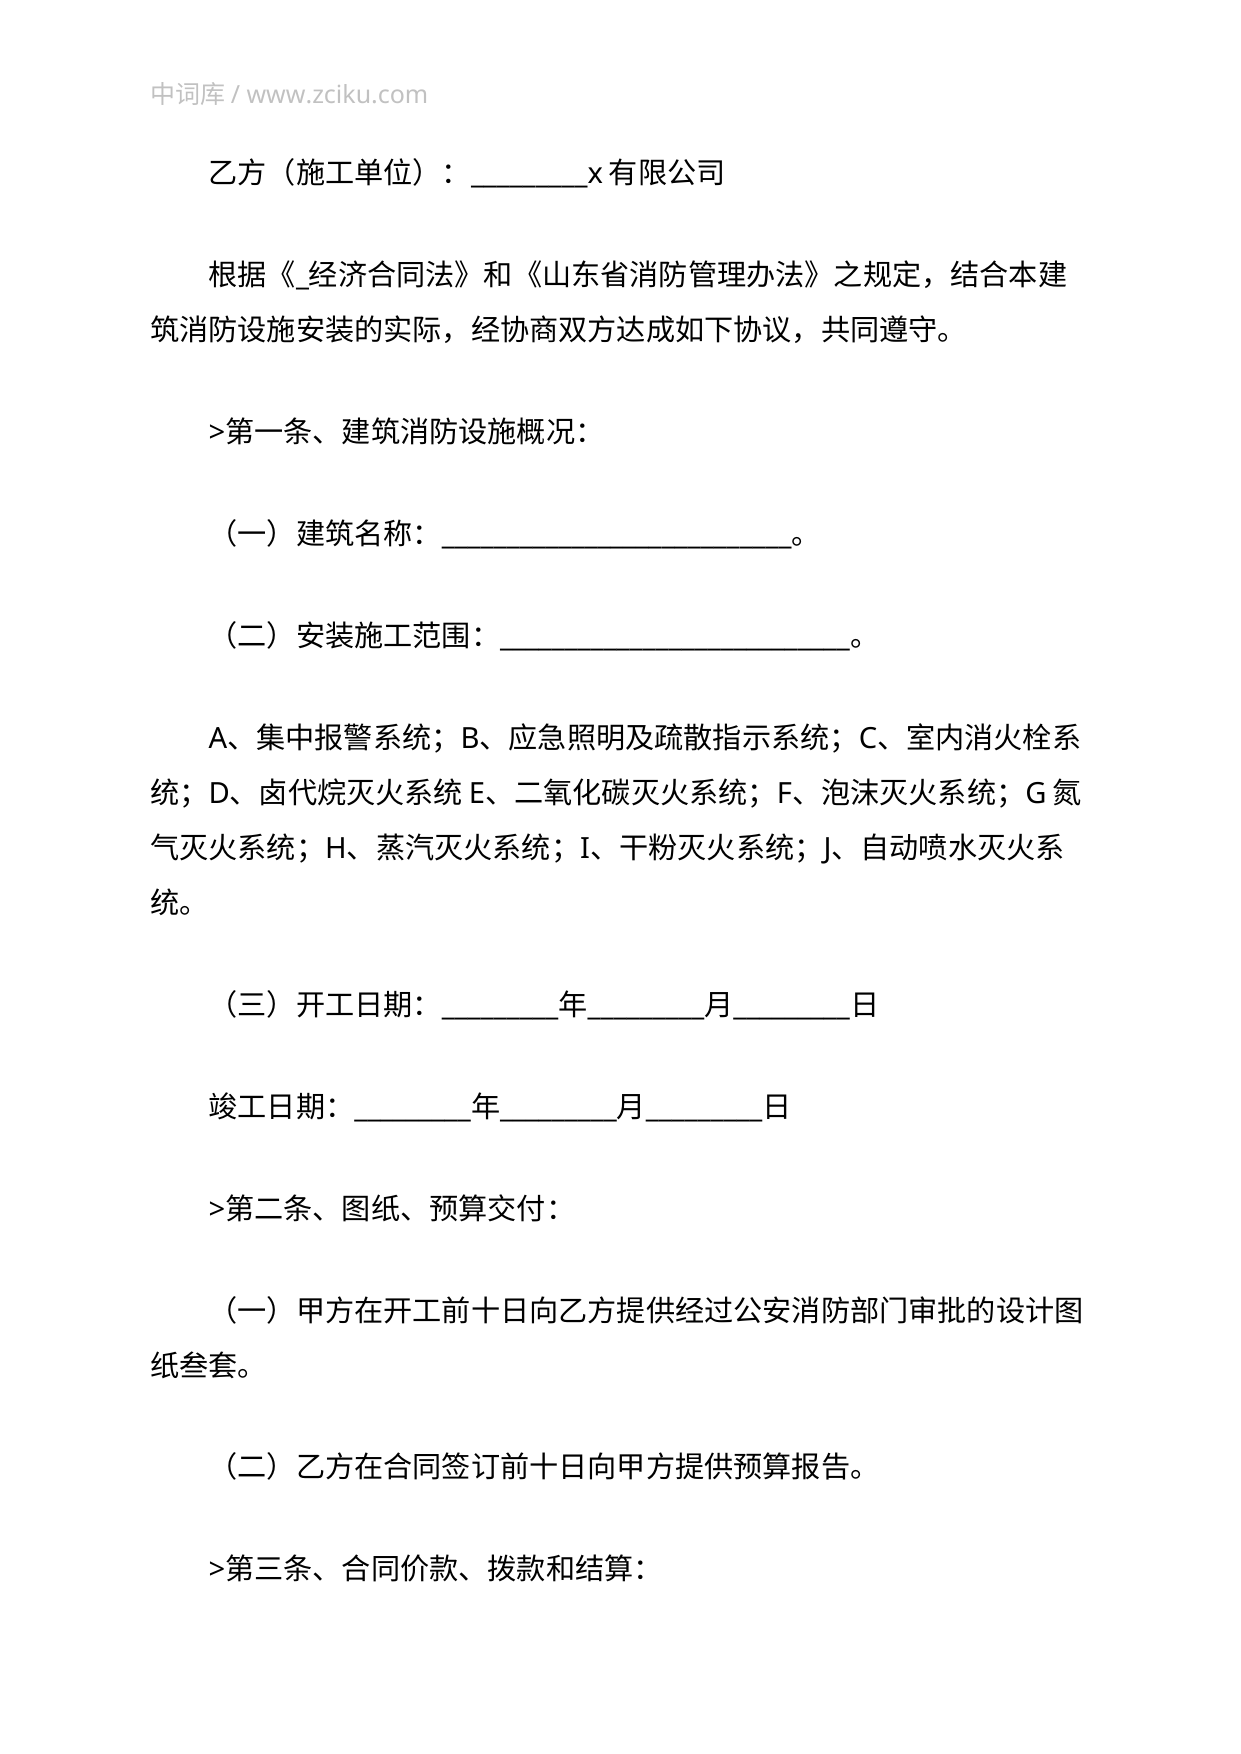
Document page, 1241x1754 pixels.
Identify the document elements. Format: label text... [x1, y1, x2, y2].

text >第一条、建筑消防设施概况： [150, 409, 1090, 451]
text 乙方（施工单位）：_________x有限公司 [150, 150, 1090, 192]
text A、集中报警系统；B、应急照明及疏散指示系统；C、室内消火栓系统；D、卤代烷灭火系统E、二氧化碳灭火系统；F、泡沫灭火系统；G氮气灭火系统；H、蒸汽灭火系统；I、干粉灭火系统；J、自动喷水灭火系统。 [150, 715, 1090, 922]
text （一）建筑名称：___________________________。 [150, 511, 1090, 553]
text （二）乙方在合同签订前十日向甲方提供预算报告。 [150, 1444, 1090, 1486]
text （一）甲方在开工前十日向乙方提供经过公安消防部门审批的设计图纸叁套。 [150, 1287, 1090, 1384]
text （三）开工日期：_________年_________月_________日 [150, 981, 1090, 1024]
text >第三条、合同价款、拨款和结算： [150, 1546, 1090, 1588]
text （二）安装施工范围：___________________________。 [150, 613, 1090, 655]
text 根据《_经济合同法》和《山东省消防管理办法》之规定，结合本建筑消防设施安装的实际，经协商双方达成如下协议，共同遵守。 [150, 252, 1090, 349]
text >第二条、图纸、预算交付： [150, 1185, 1090, 1228]
text 竣工日期：_________年_________月_________日 [150, 1083, 1090, 1126]
